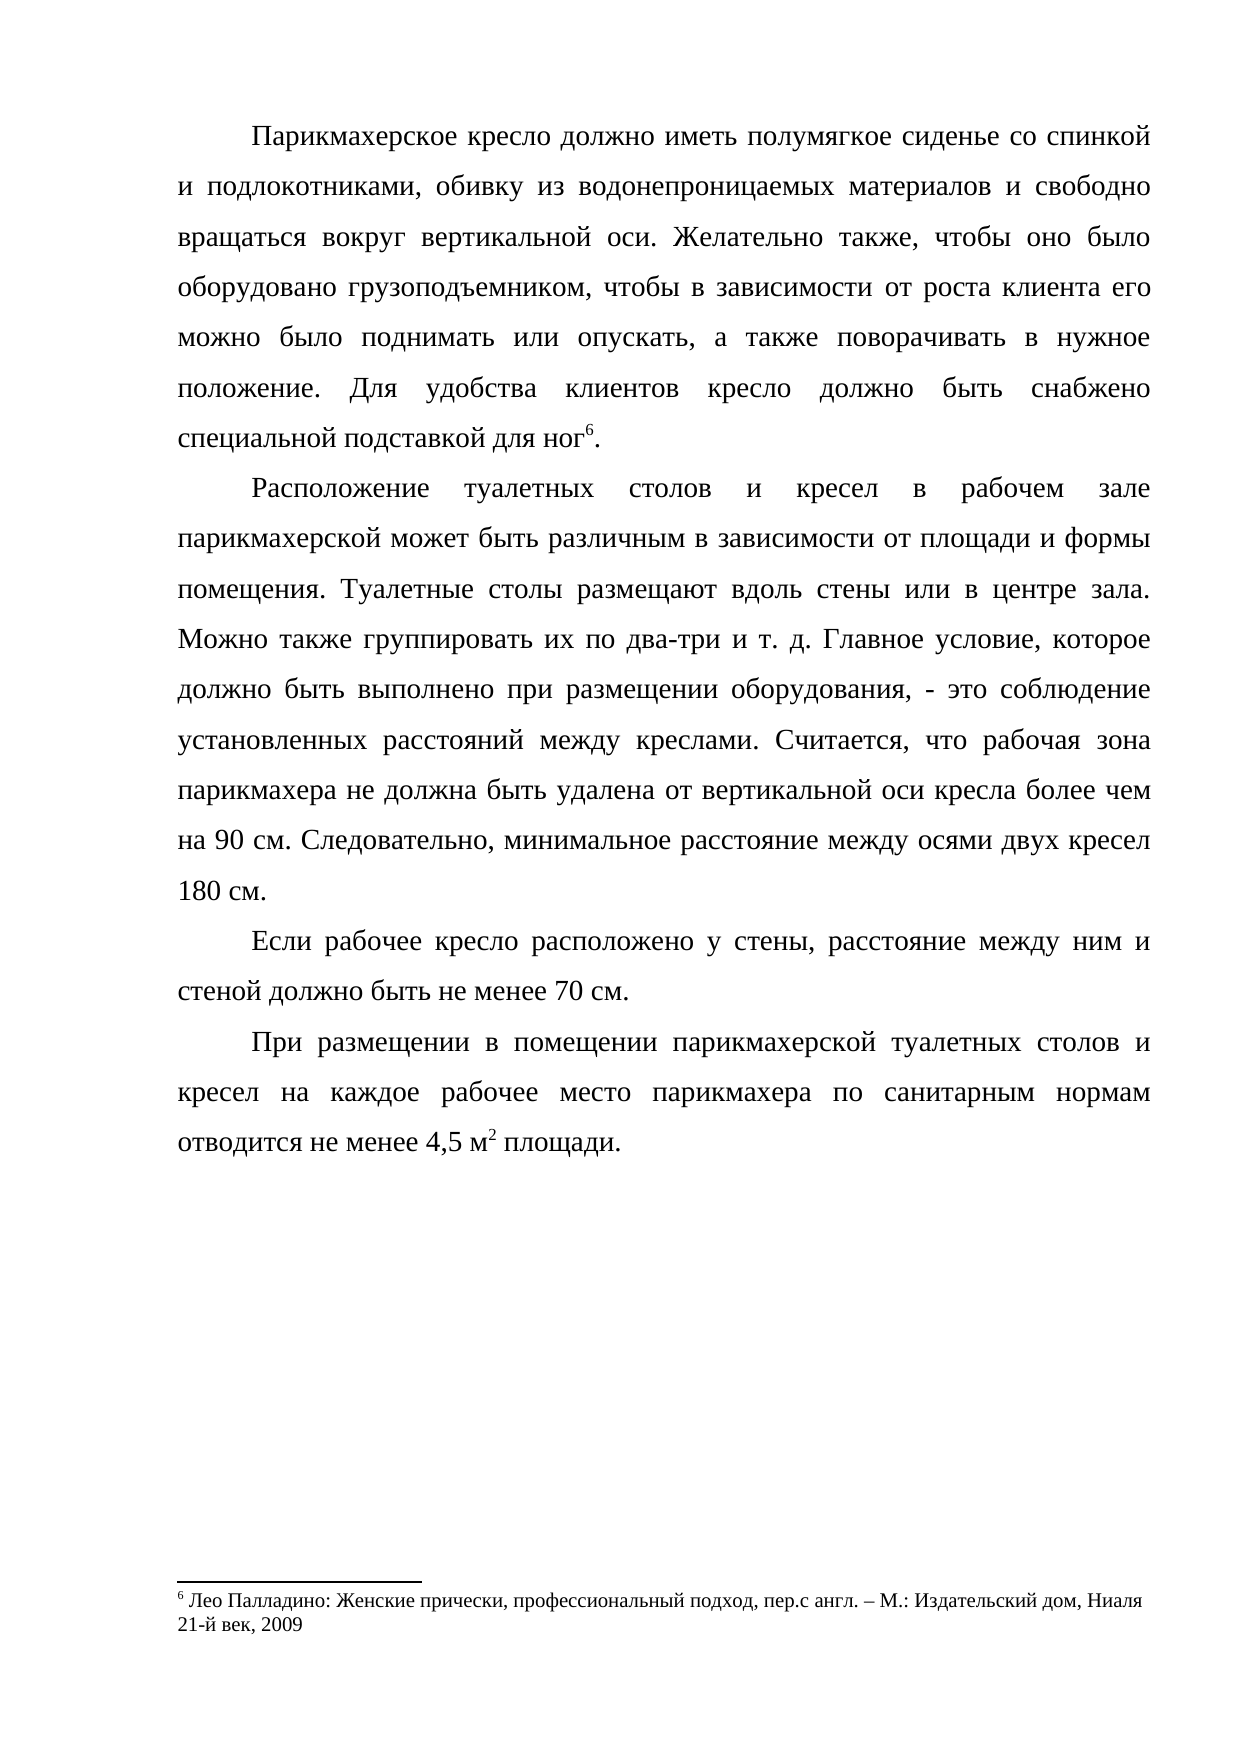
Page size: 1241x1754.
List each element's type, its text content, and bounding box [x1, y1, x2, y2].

text Расположение туалетных столов и кресел в рабочем зале парикмахерской может быть различным в зависимости от площади и формы помещения. Туалетные столы размещают вдоль стены или в центре зала. Можно также группировать их по два-три и т. д. Главное условие, которое должно быть выполнено при размещении оборудования, - это соблюдение установленных расстояний между креслами. Считается, что рабочая зона парикмахера не должна быть удалена от вертикальной оси кресла более чем на 90 см. Следовательно, минимальное расстояние между осями двух кресел 180 см. [177, 470, 1152, 906]
text При размещении в помещении парикмахерской туалетных столов и кресел на каждое рабочее место парикмахера по санитарным нормам отводится не менее площади. [177, 1024, 1152, 1158]
text Парикмахерское кресло должно иметь полумягкое сиденье со спинкой и подлокотниками, обивку из водонепроницаемых материалов и свободно вращаться вокруг вертикальной оси. Желательно также, чтобы оно было оборудовано грузоподъемником, чтобы в зависимости от роста клиента его можно было поднимать или опускать, а также поворачивать в нужное положение. Для удобства клиентов кресло должно быть снабжено специальной подставкой для ног. [177, 118, 1152, 453]
text Если рабочее кресло расположено у стены, расстояние между ним и стеной должно быть не менее . [177, 923, 1152, 1007]
